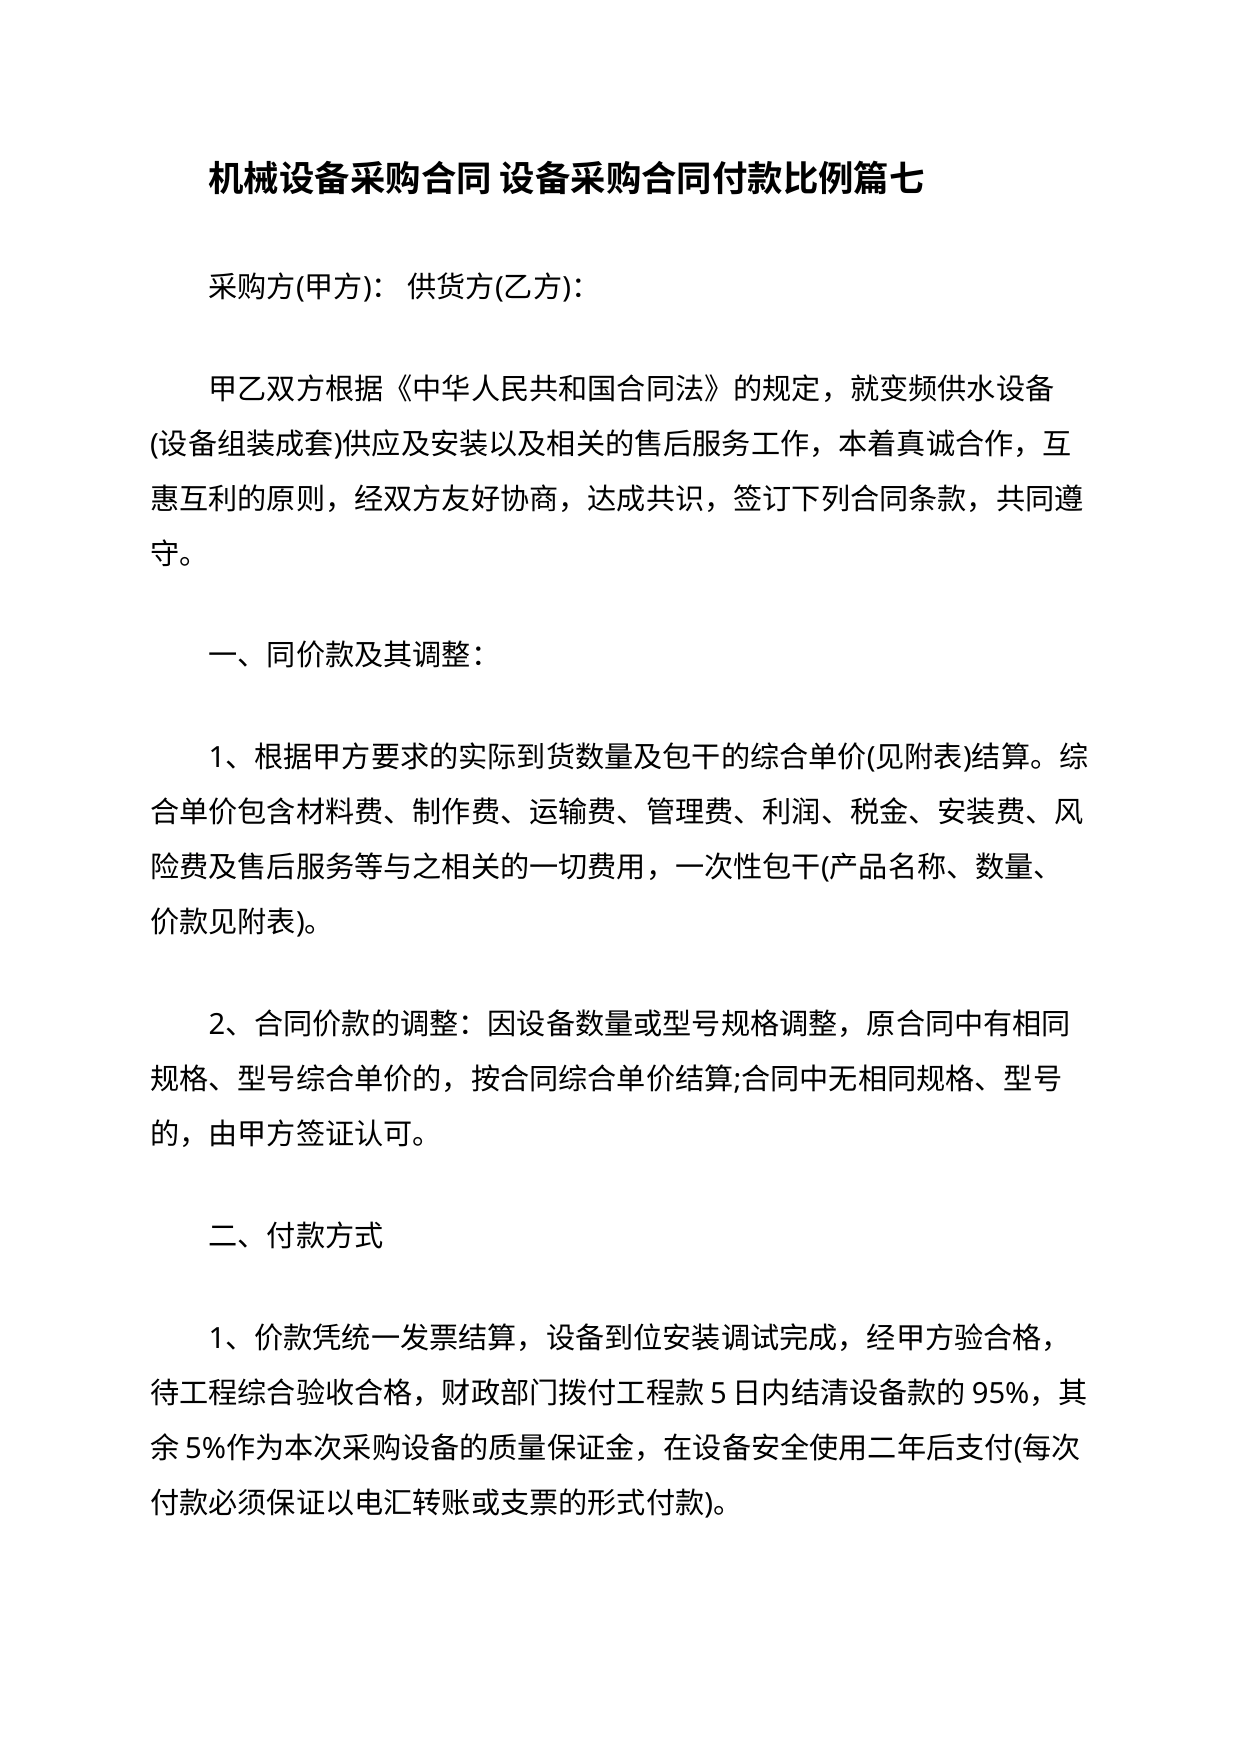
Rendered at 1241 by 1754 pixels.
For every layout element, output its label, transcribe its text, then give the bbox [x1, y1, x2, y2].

text 2、合同价款的调整：因设备数量或型号规格调整，原合同中有相同规格、型号综合单价的，按合同综合单价结算;合同中无相同规格、型号的，由甲方签证认可。 [150, 1001, 1090, 1153]
text 采购方(甲方)： 供货方(乙方)： [150, 263, 1090, 306]
text 1、根据甲方要求的实际到货数量及包干的综合单价(见附表)结算。综合单价包含材料费、制作费、运输费、管理费、利润、税金、安装费、风险费及售后服务等与之相关的一切费用，一次性包干(产品名称、数量、价款见附表)。 [150, 734, 1090, 941]
text 一、同价款及其调整： [150, 632, 1090, 674]
text 1、价款凭统一发票结算，设备到位安装调试完成，经甲方验合格，待工程综合验收合格，财政部门拨付工程款5日内结清设备款的95%，其余5%作为本次采购设备的质量保证金，在设备安全使用二年后支付(每次付款必须保证以电汇转账或支票的形式付款)。 [150, 1314, 1090, 1522]
text 二、付款方式 [150, 1212, 1090, 1255]
text 甲乙双方根据《中华人民共和国合同法》的规定，就变频供水设备(设备组装成套)供应及安装以及相关的售后服务工作，本着真诚合作，互惠互利的原则，经双方友好协商，达成共识，签订下列合同条款，共同遵守。 [150, 365, 1090, 572]
text 机械设备采购合同 设备采购合同付款比例篇七 [150, 150, 1090, 201]
